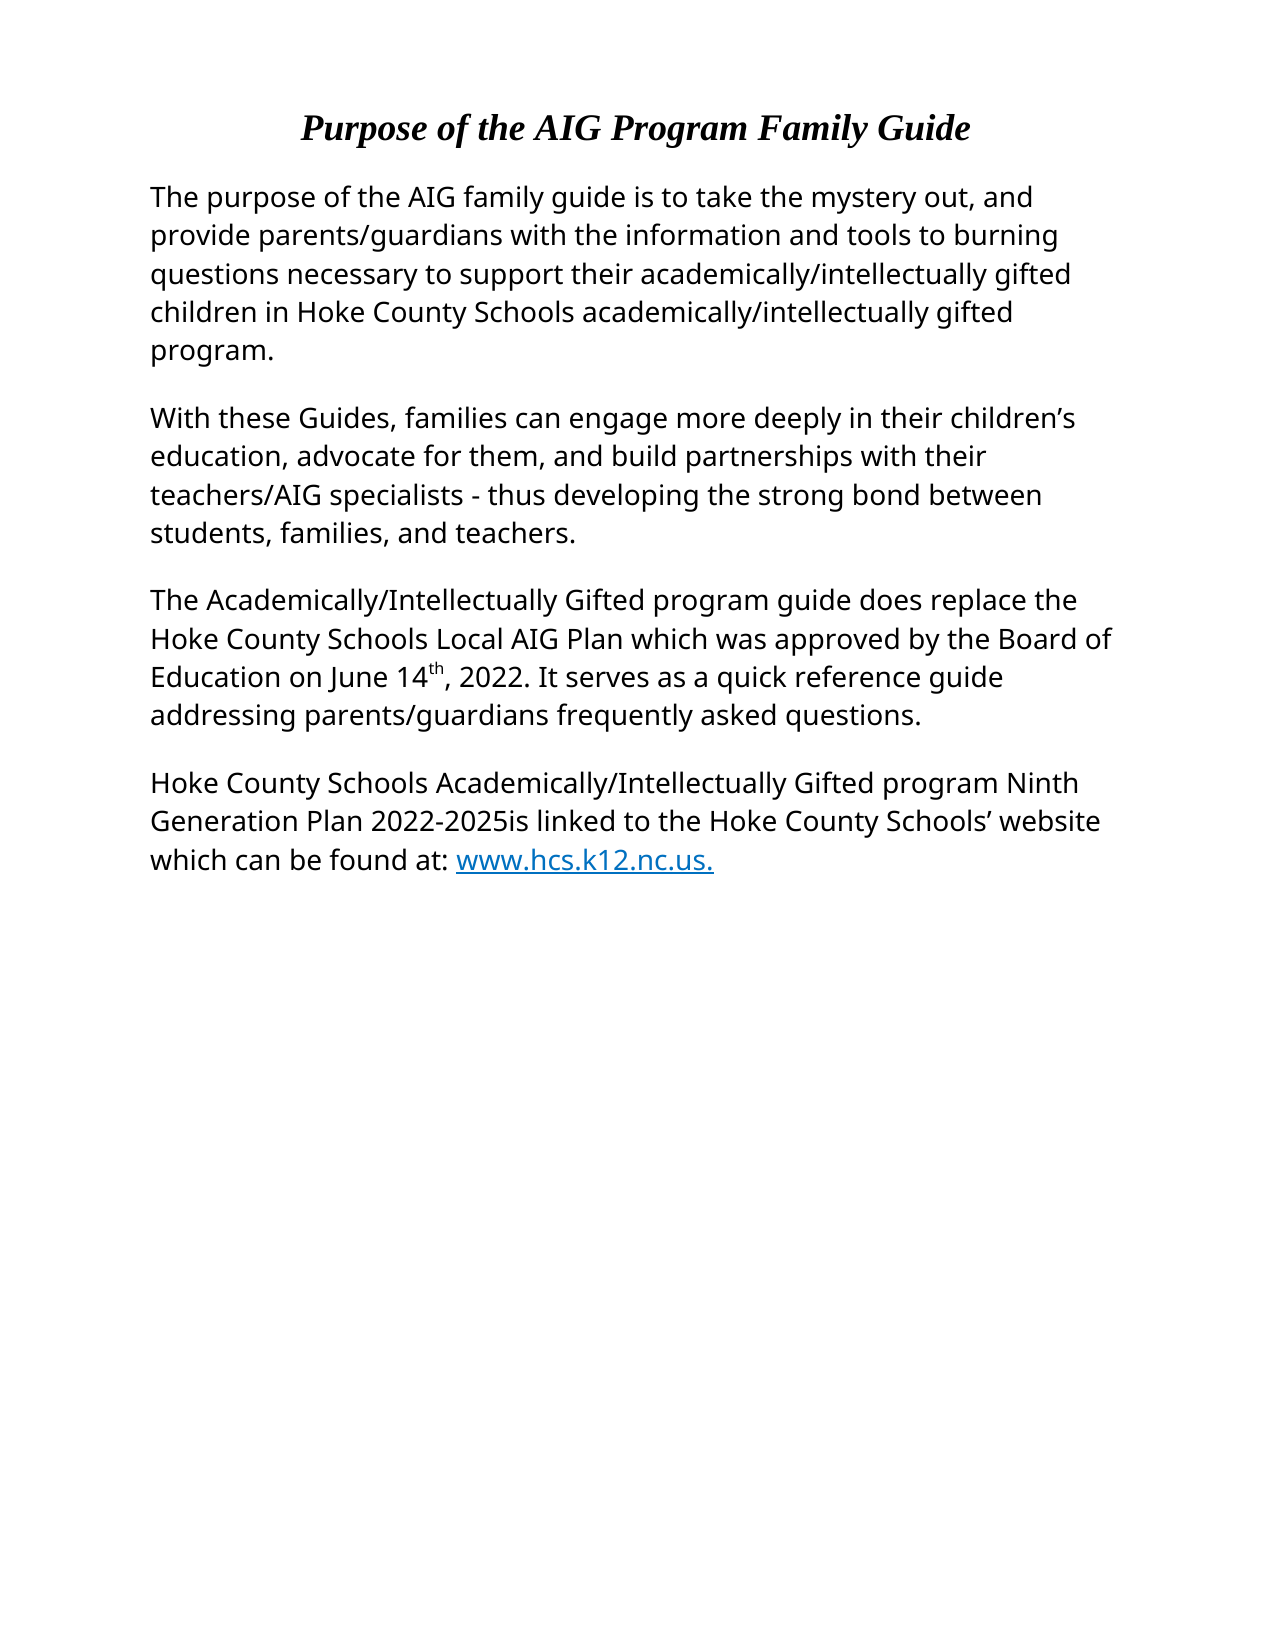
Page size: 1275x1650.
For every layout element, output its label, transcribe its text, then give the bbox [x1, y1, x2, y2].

text Purpose of the AIG Program Family Guide [150, 105, 1125, 148]
text Hoke County Schools Academically/Intellectually Gifted program Ninth Generation Plan 2022-2025is linked to the Hoke County Schools’ website which can be found at: www.hcs.k12.nc.us. [150, 763, 1125, 878]
text The Academically/Intellectually Gifted program guide does replace the Hoke County Schools Local AIG Plan which was approved by the Board of Education on June 14th, 2022. It serves as a quick reference guide addressing parents/guardians frequently asked questions. [150, 581, 1125, 734]
text With these Guides, families can engage more deeply in their children’s education, advocate for them, and build partnerships with their teachers/AIG specialists - thus developing the strong bond between students, families, and teachers. [150, 398, 1125, 551]
text The purpose of the AIG family guide is to take the mystery out, and provide parents/guardians with the information and tools to burning questions necessary to support their academically/intellectually gifted children in Hoke County Schools academically/intellectually gifted program. [150, 177, 1125, 369]
